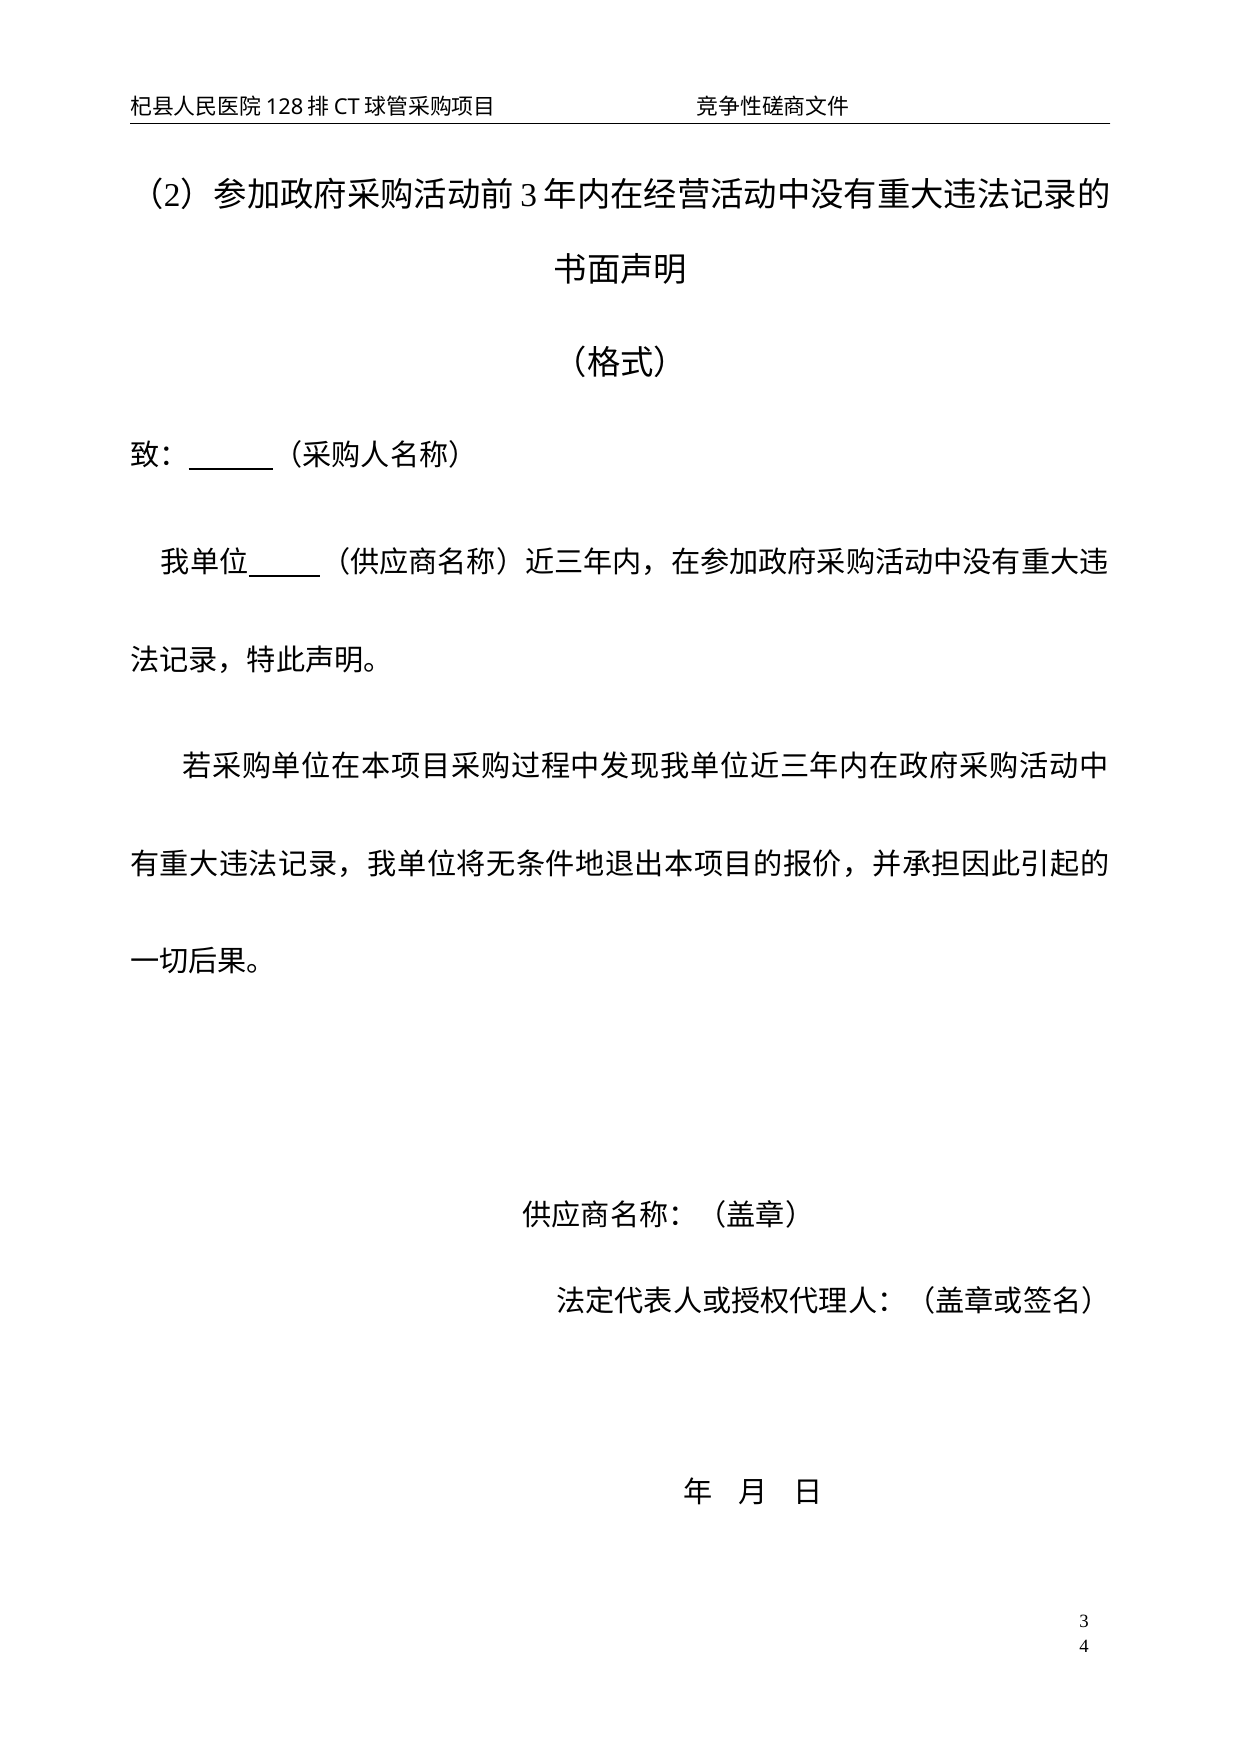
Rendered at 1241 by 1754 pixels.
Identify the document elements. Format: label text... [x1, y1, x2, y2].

text （2）参加政府采购活动前3年内在经营活动中没有重大违法记录的书面声明 [130, 159, 1110, 299]
text 我单位 （供应商名称）近三年内，在参加政府采购活动中没有重大违法记录，特此声明。 [130, 527, 1110, 690]
text 年 月 日 [130, 1457, 1110, 1522]
text （格式） [130, 327, 1110, 392]
text 若采购单位在本项目采购过程中发现我单位近三年内在政府采购活动中有重大违法记录，我单位将无条件地退出本项目的报价，并承担因此引起的一切后果。 [130, 732, 1110, 992]
text 致： （采购人名称） [130, 420, 1110, 485]
text 供应商名称：（盖章） [130, 1180, 1110, 1245]
text 法定代表人或授权代理人：（盖章或签名） [130, 1266, 1110, 1331]
